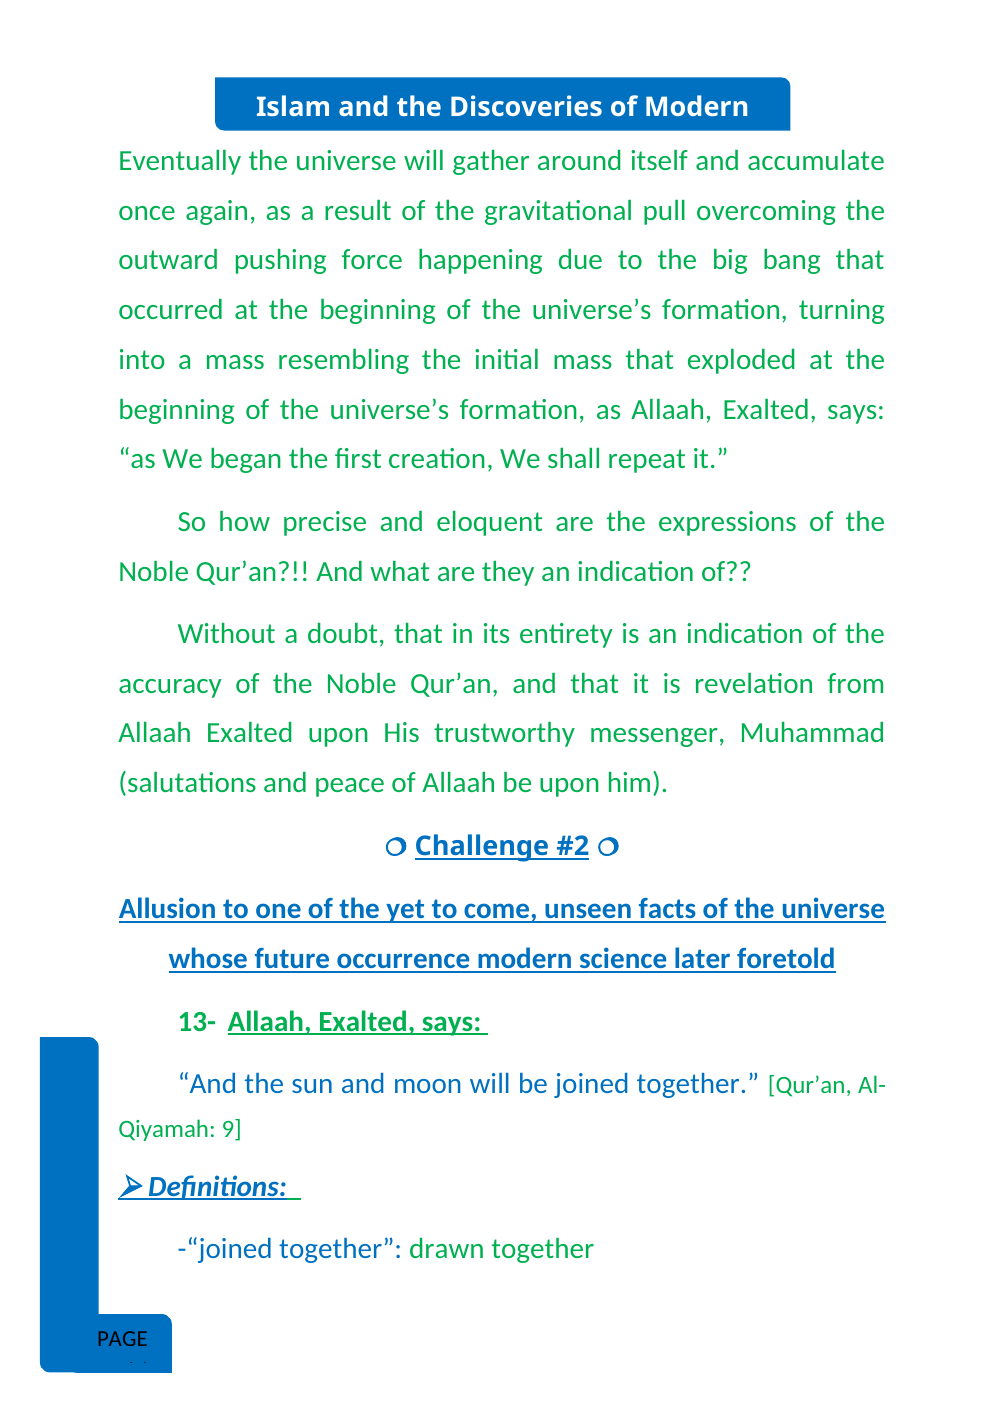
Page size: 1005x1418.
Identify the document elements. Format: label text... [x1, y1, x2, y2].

text Definitions: [118, 1168, 886, 1204]
text Challenge #2 [118, 827, 886, 863]
list -“joined together”: drawn together [118, 1230, 886, 1266]
list “And the sun and moon will be joined together.” [Qur’an, Al-Qiyamah: 9] [118, 1065, 886, 1143]
list Allusion to one of the yet to come, unseen facts of the universe whose future occurrence modern science later foretold [118, 922, 886, 976]
list Without a doubt, that in its entirety is an indication of the accuracy of the Noble Qur’an, and that it is revelation from Allaah Exalted upon His trustworthy messenger, Muhammad (salutations and peace of Allaah be upon him). [118, 615, 886, 800]
list So how precise and eloquent are the expressions of the Noble Qur’an?!! And what are they an indication of?? [118, 503, 886, 588]
list Allaah, Exalted, says: [118, 1003, 886, 1038]
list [118, 142, 886, 476]
list Allusion to one of the yet to come, unseen facts of the universe whose future occurrence modern science later foretold [118, 891, 886, 921]
